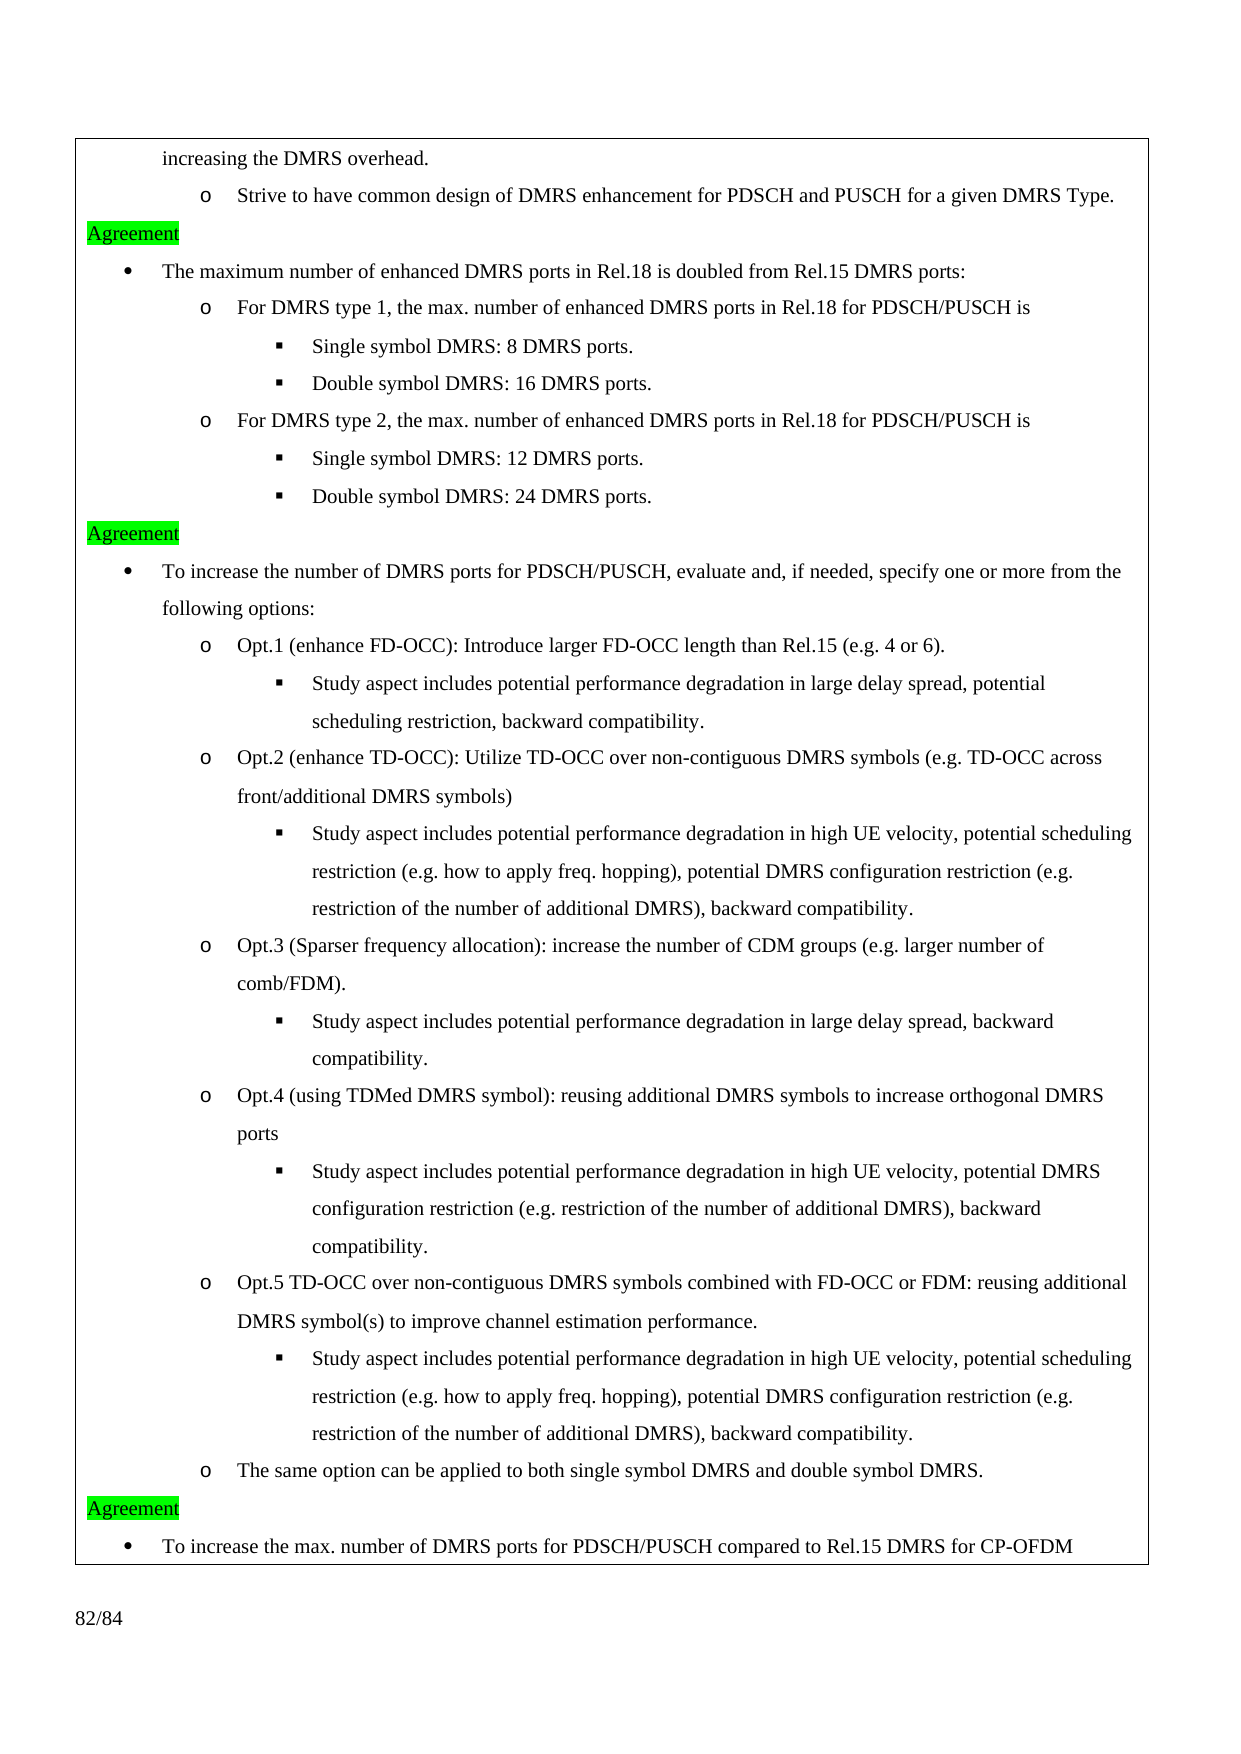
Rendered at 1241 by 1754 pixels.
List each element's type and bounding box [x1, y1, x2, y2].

table_header [76, 139, 1148, 1564]
